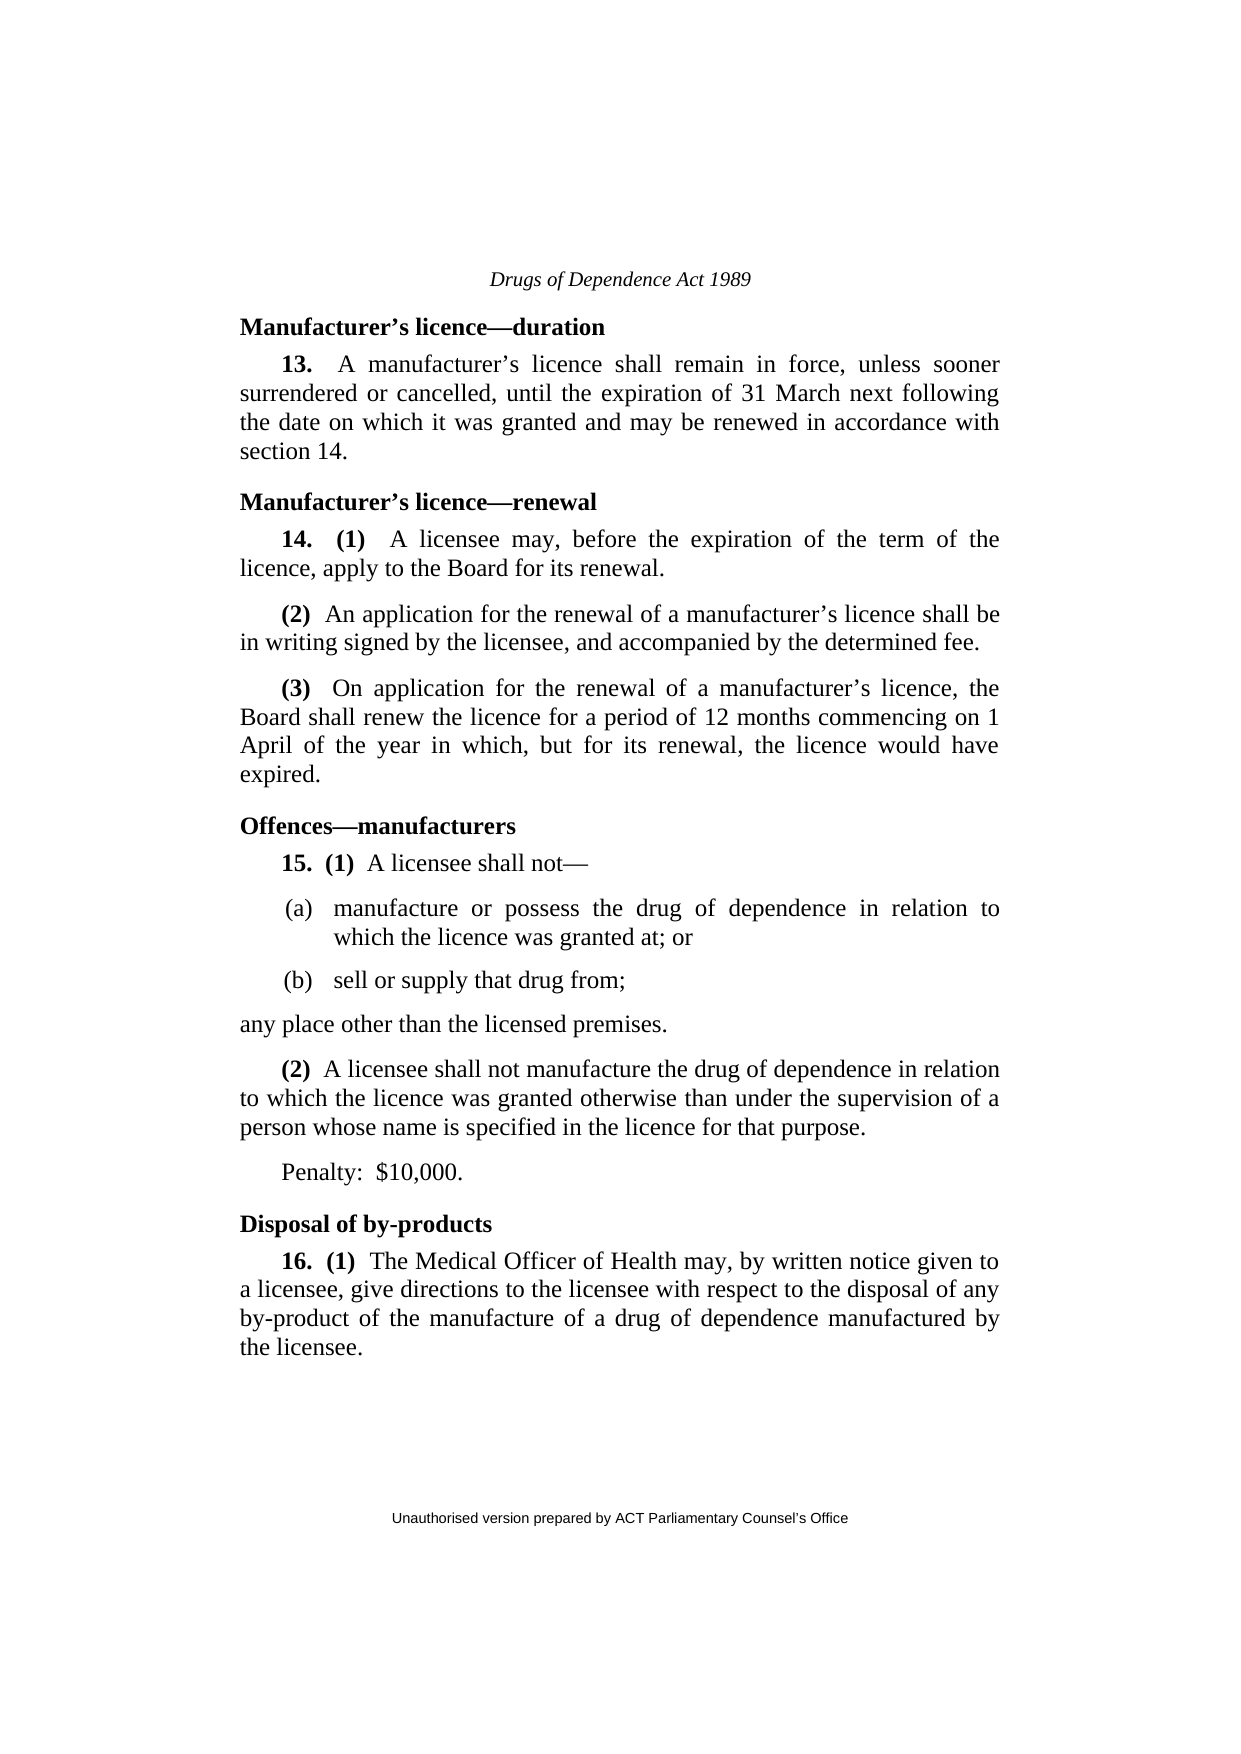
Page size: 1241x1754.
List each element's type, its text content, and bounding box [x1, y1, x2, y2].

text any place other than the licensed premises. [239, 1009, 1001, 1037]
subtitle Disposal of by-products [239, 1209, 1001, 1237]
subtitle Manufacturer’s licence—renewal [239, 487, 1001, 516]
text Penalty: $10,000. [239, 1157, 1001, 1186]
text (2) A licensee shall not manufacture the drug of dependence in relation to which the licence was granted otherwise than under the supervision of a person whose name is specified in the licence for that purpose. [239, 1054, 1001, 1140]
subtitle Offences—manufacturers [239, 811, 1001, 839]
text (a) manufacture or possess the drug of dependence in relation to which the licence was granted at; or [239, 893, 1001, 951]
text (b) sell or supply that drug from; [239, 965, 1001, 994]
text 15. (1) A licensee shall not— [239, 848, 1001, 877]
text 16. (1) The Medical Officer of Health may, by written notice given to a licensee, give directions to the licensee with respect to the disposal of any by-product of the manufacture of a drug of dependence manufactured by the licensee. [239, 1246, 1001, 1361]
text 13. A manufacturer’s licence shall remain in force, unless sooner surrendered or cancelled, until the expiration of 31 March next following the date on which it was granted and may be renewed in accordance with section 14. [239, 349, 1001, 464]
text (2) An application for the renewal of a manufacturer’s licence shall be in writing signed by the licensee, and accompanied by the determined fee. [239, 599, 1001, 656]
text 14. (1) A licensee may, before the expiration of the term of the licence, apply to the Board for its renewal. [239, 524, 1001, 582]
text (3) On application for the renewal of a manufacturer’s licence, the Board shall renew the licence for a period of 12 months commencing on 1 April of the year in which, but for its renewal, the licence would have expired. [239, 673, 1001, 788]
subtitle Manufacturer’s licence—duration [239, 312, 1001, 341]
